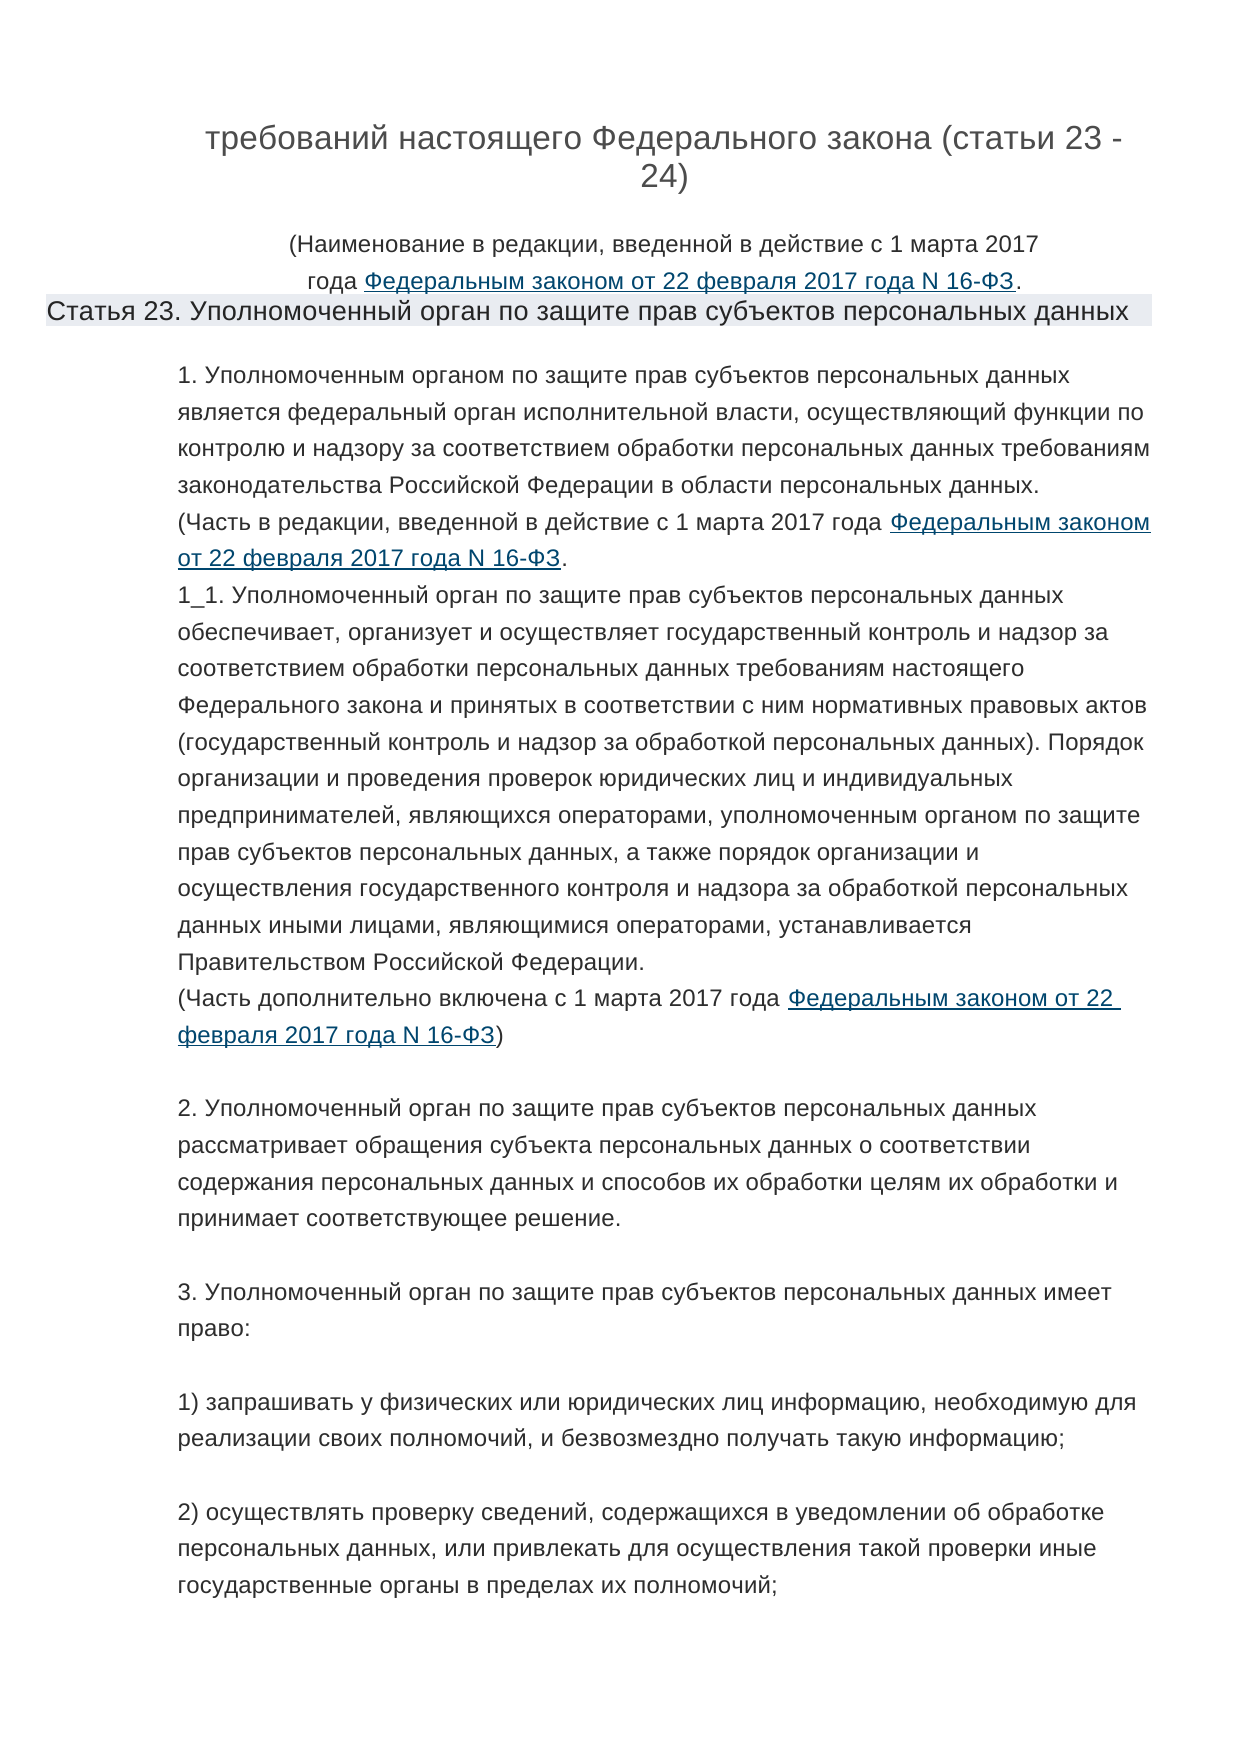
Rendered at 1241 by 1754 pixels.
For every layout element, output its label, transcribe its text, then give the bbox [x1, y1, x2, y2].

text 1) запрашивать у физических или юридических лиц информацию, необходимую для реализации своих полномочий, и безвозмездно получать такую информацию; [177, 1378, 1152, 1488]
text 3. Уполномоченный орган по защите прав субъектов персональных данных имеет право: [177, 1268, 1152, 1378]
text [177, 118, 1152, 195]
text 2) осуществлять проверку сведений, содержащихся в уведомлении об обработке персональных данных, или привлекать для осуществления такой проверки иные государственные органы в пределах их полномочий; [177, 1488, 1152, 1635]
text 2. Уполномоченный орган по защите прав субъектов персональных данных рассматривает обращения субъекта персональных данных о соответствии содержания персональных данных и способов их обработки целям их обработки и принимает соответствующее решение. [177, 1085, 1152, 1268]
text (Наименование в редакции, введенной в действие с 1 марта 2017 года Федеральным законом от 22 февраля 2017 года N 16-ФЗ. [177, 221, 1152, 294]
text Статья 23. Уполномоченный орган по защите прав субъектов персональных данных [46, 294, 1152, 326]
text 1_1. Уполномоченный орган по защите прав субъектов персональных данных обеспечивает, организует и осуществляет государственный контроль и надзор за соответствием обработки персональных данных требованиям настоящего Федерального закона и принятых в соответствии с ним нормативных правовых актов (государственный контроль и надзор за обработкой персональных данных). Порядок организации и проведения проверок юридических лиц и индивидуальных предпринимателей, являющихся операторами, уполномоченным органом по защите прав субъектов персональных данных, а также порядок организации и осуществления государственного контроля и надзора за обработкой персональных данных иными лицами, являющимися операторами, устанавливается Правительством Российской Федерации. (Часть дополнительно включена с 1 марта 2017 года Федеральным законом от 22 февраля 2017 года N 16-ФЗ) [177, 572, 1152, 1085]
text 1. Уполномоченным органом по защите прав субъектов персональных данных является федеральный орган исполнительной власти, осуществляющий функции по контролю и надзору за соответствием обработки персональных данных требованиям законодательства Российской Федерации в области персональных данных. (Часть в редакции, введенной в действие с 1 марта 2017 года Федеральным законом от 22 февраля 2017 года N 16-ФЗ. [177, 352, 1152, 572]
